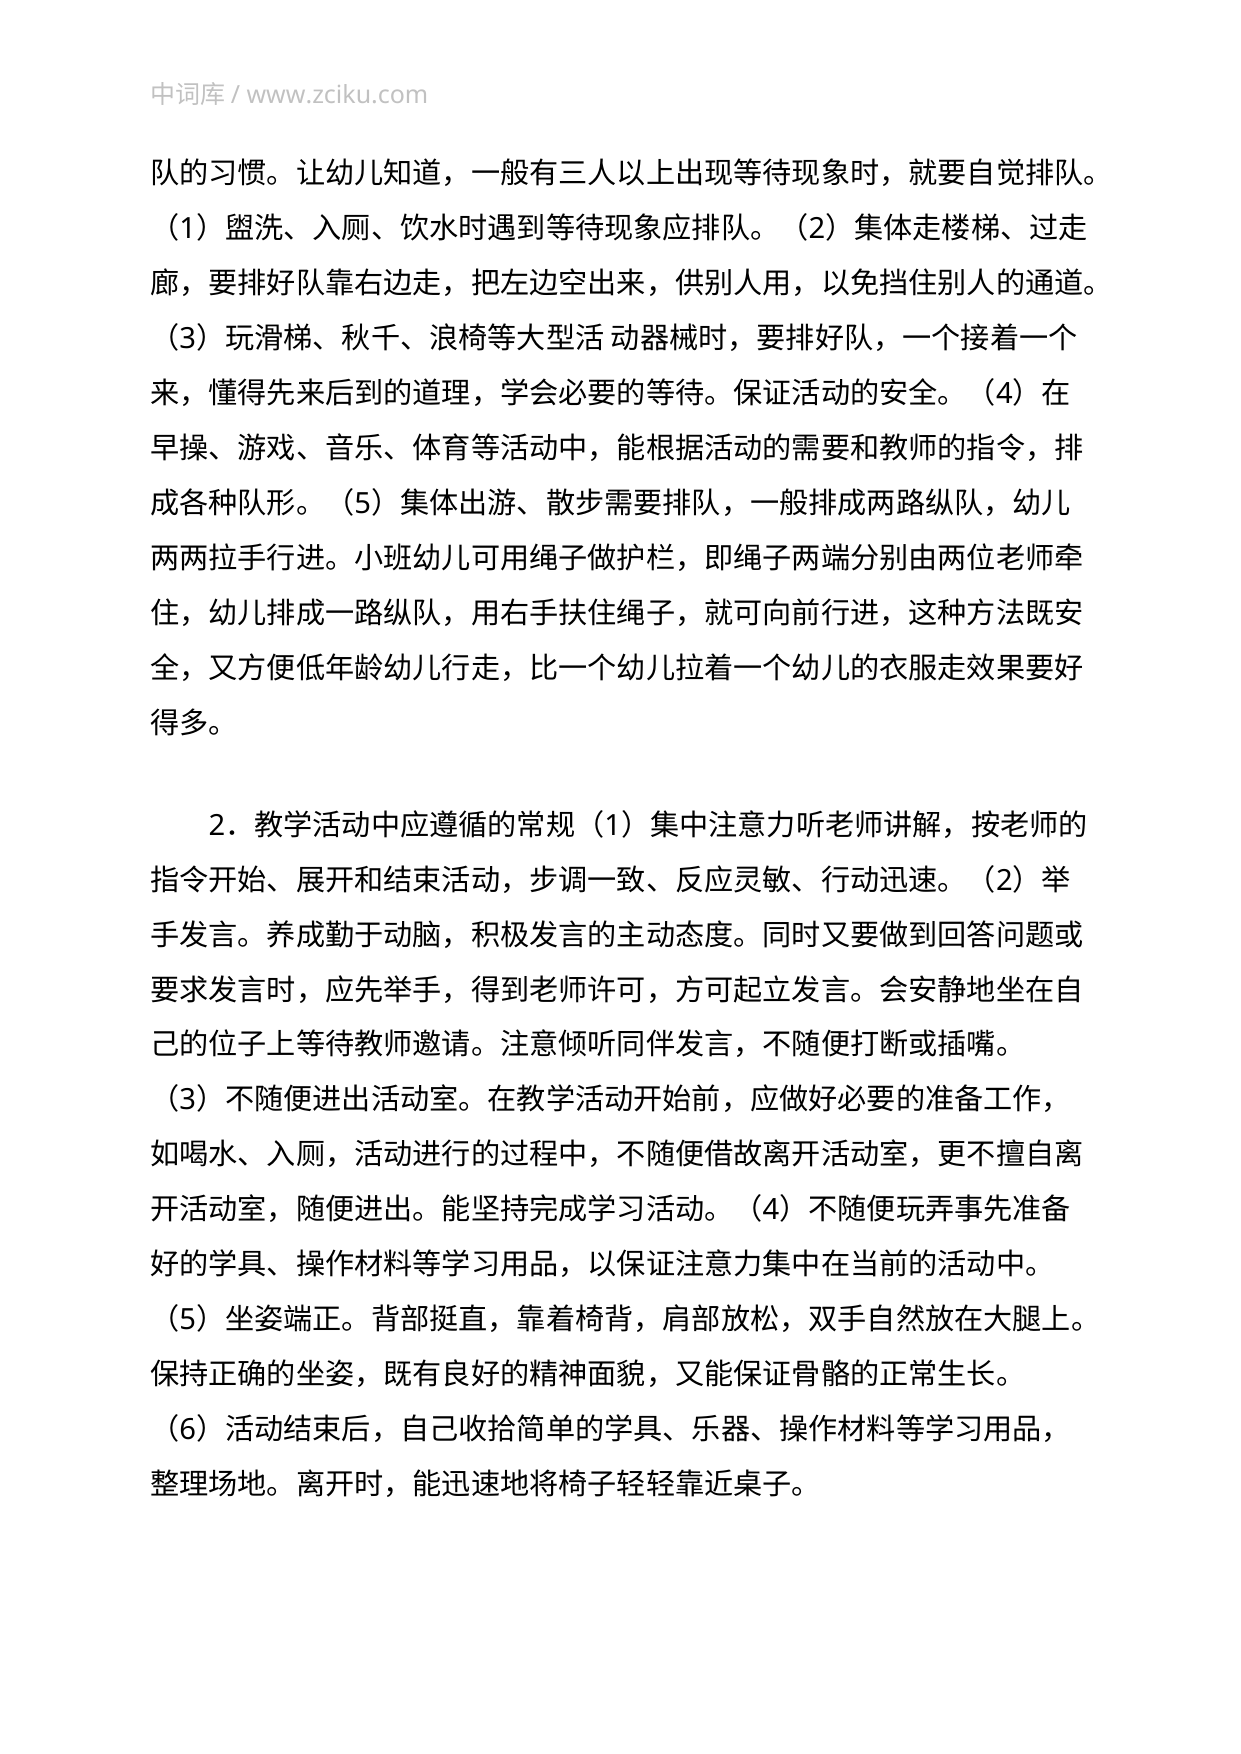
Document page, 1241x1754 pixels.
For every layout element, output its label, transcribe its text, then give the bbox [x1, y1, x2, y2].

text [150, 150, 1090, 742]
text 2．教学活动中应遵循的常规（1）集中注意力听老师讲解，按老师的指令开始、展开和结束活动，步调一致、反应灵敏、行动迅速。（2）举手发言。养成勤于动脑，积极发言的主动态度。同时又要做到回答问题或要求发言时，应先举手，得到老师许可，方可起立发言。会安静地坐在自己的位子上等待教师邀请。注意倾听同伴发言，不随便打断或插嘴。（3）不随便进出活动室。在教学活动开始前，应做好必要的准备工作，如喝水、入厕，活动进行的过程中，不随便借故离开活动室，更不擅自离开活动室，随便进出。能坚持完成学习活动。（4）不随便玩弄事先准备好的学具、操作材料等学习用品，以保证注意力集中在当前的活动中。（5）坐姿端正。背部挺直，靠着椅背，肩部放松，双手自然放在大腿上。保持正确的坐姿，既有良好的精神面貌，又能保证骨骼的正常生长。（6）活动结束后，自己收拾简单的学具、乐器、操作材料等学习用品，整理场地。离开时，能迅速地将椅子轻轻靠近桌子。 [150, 801, 1090, 1503]
